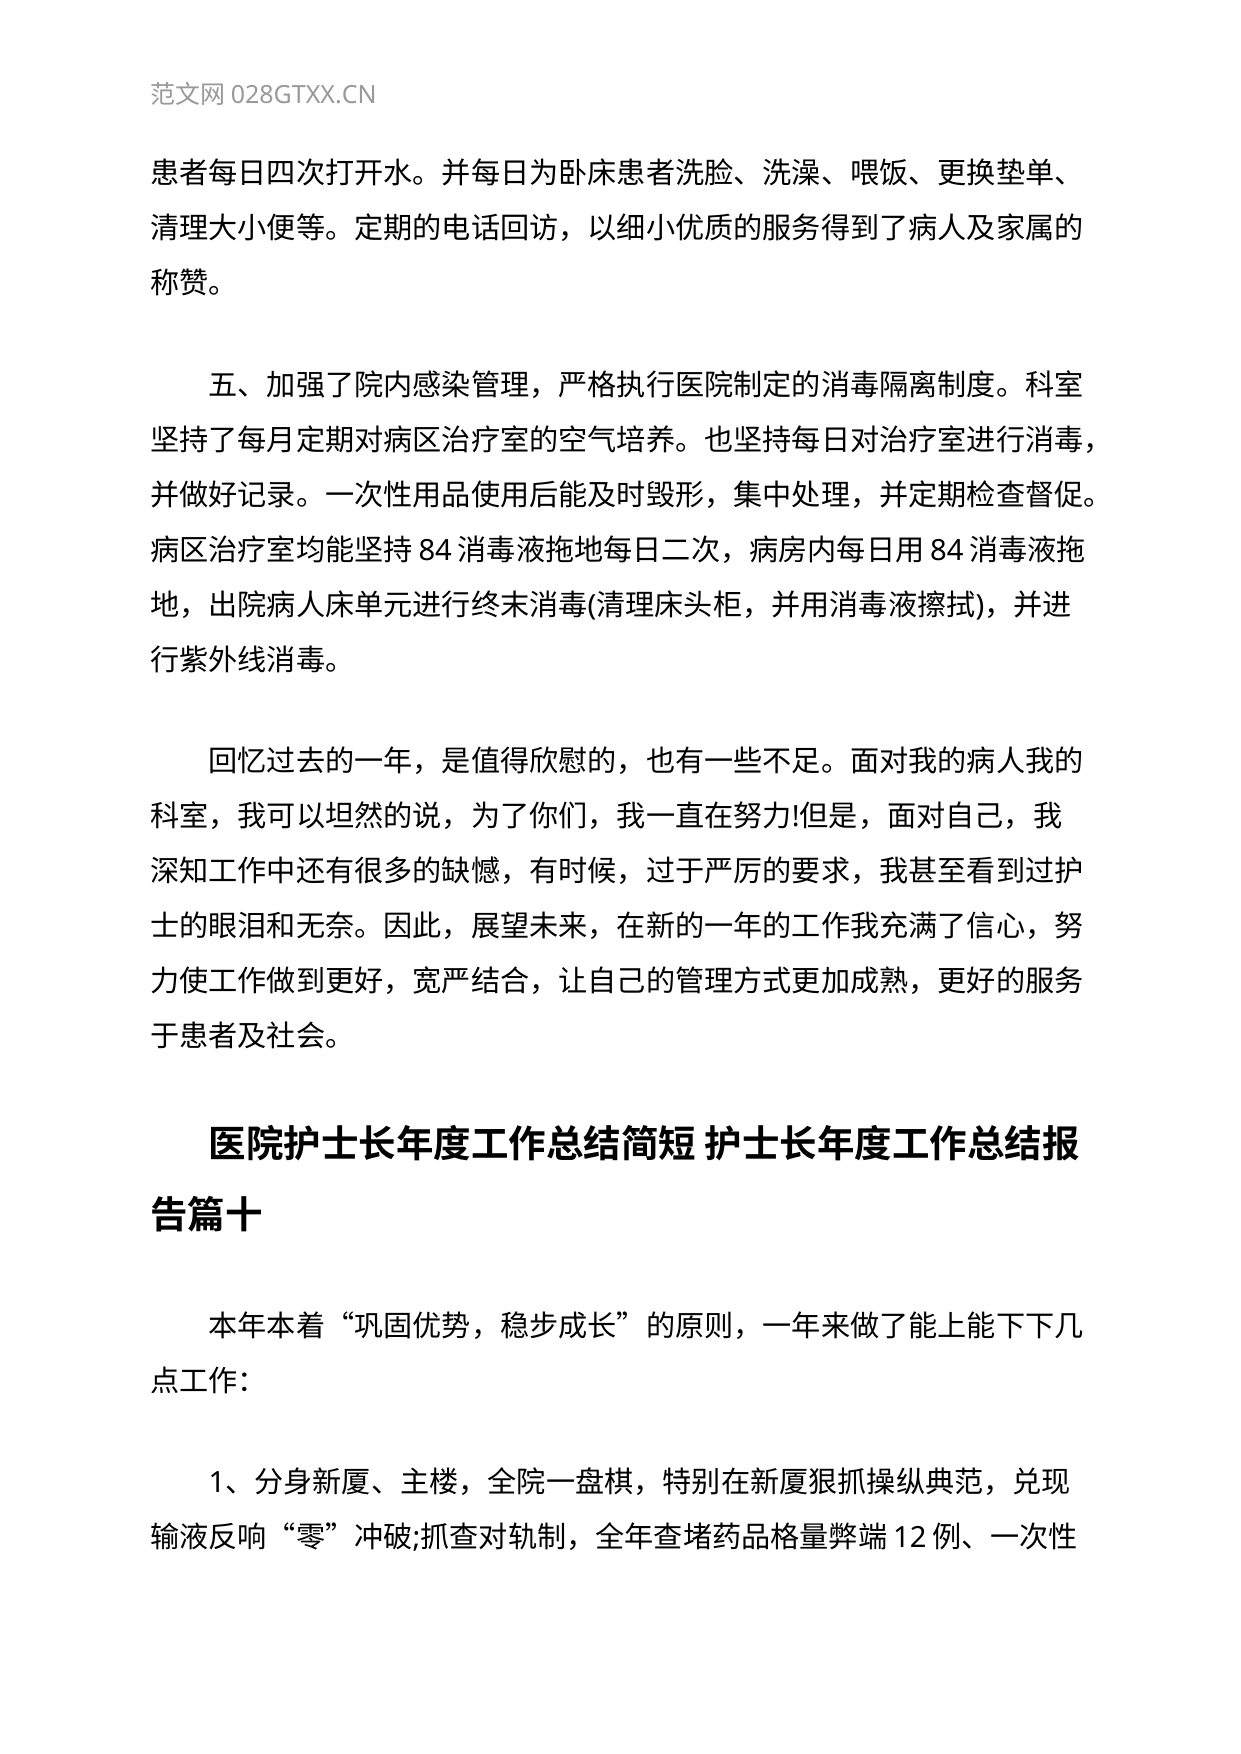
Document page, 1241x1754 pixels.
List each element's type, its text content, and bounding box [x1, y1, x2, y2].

text 五、加强了院内感染管理，严格执行医院制定的消毒隔离制度。科室坚持了每月定期对病区治疗室的空气培养。也坚持每日对治疗室进行消毒，并做好记录。一次性用品使用后能及时毁形，集中处理，并定期检查督促。病区治疗室均能坚持84消毒液拖地每日二次，病房内每日用84消毒液拖地，出院病人床单元进行终末消毒(清理床头柜，并用消毒液擦拭)，并进行紫外线消毒。 [150, 362, 1090, 678]
text 本年本着“巩固优势，稳步成长”的原则，一年来做了能上能下下几点工作： [150, 1302, 1090, 1399]
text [150, 150, 1090, 302]
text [150, 1459, 1090, 1556]
text 医院护士长年度工作总结简短 护士长年度工作总结报告篇十 [150, 1114, 1090, 1239]
text 回忆过去的一年，是值得欣慰的，也有一些不足。面对我的病人我的科室，我可以坦然的说，为了你们，我一直在努力!但是，面对自己，我深知工作中还有很多的缺憾，有时候，过于严厉的要求，我甚至看到过护士的眼泪和无奈。因此，展望未来，在新的一年的工作我充满了信心，努力使工作做到更好，宽严结合，让自己的管理方式更加成熟，更好的服务于患者及社会。 [150, 738, 1090, 1055]
